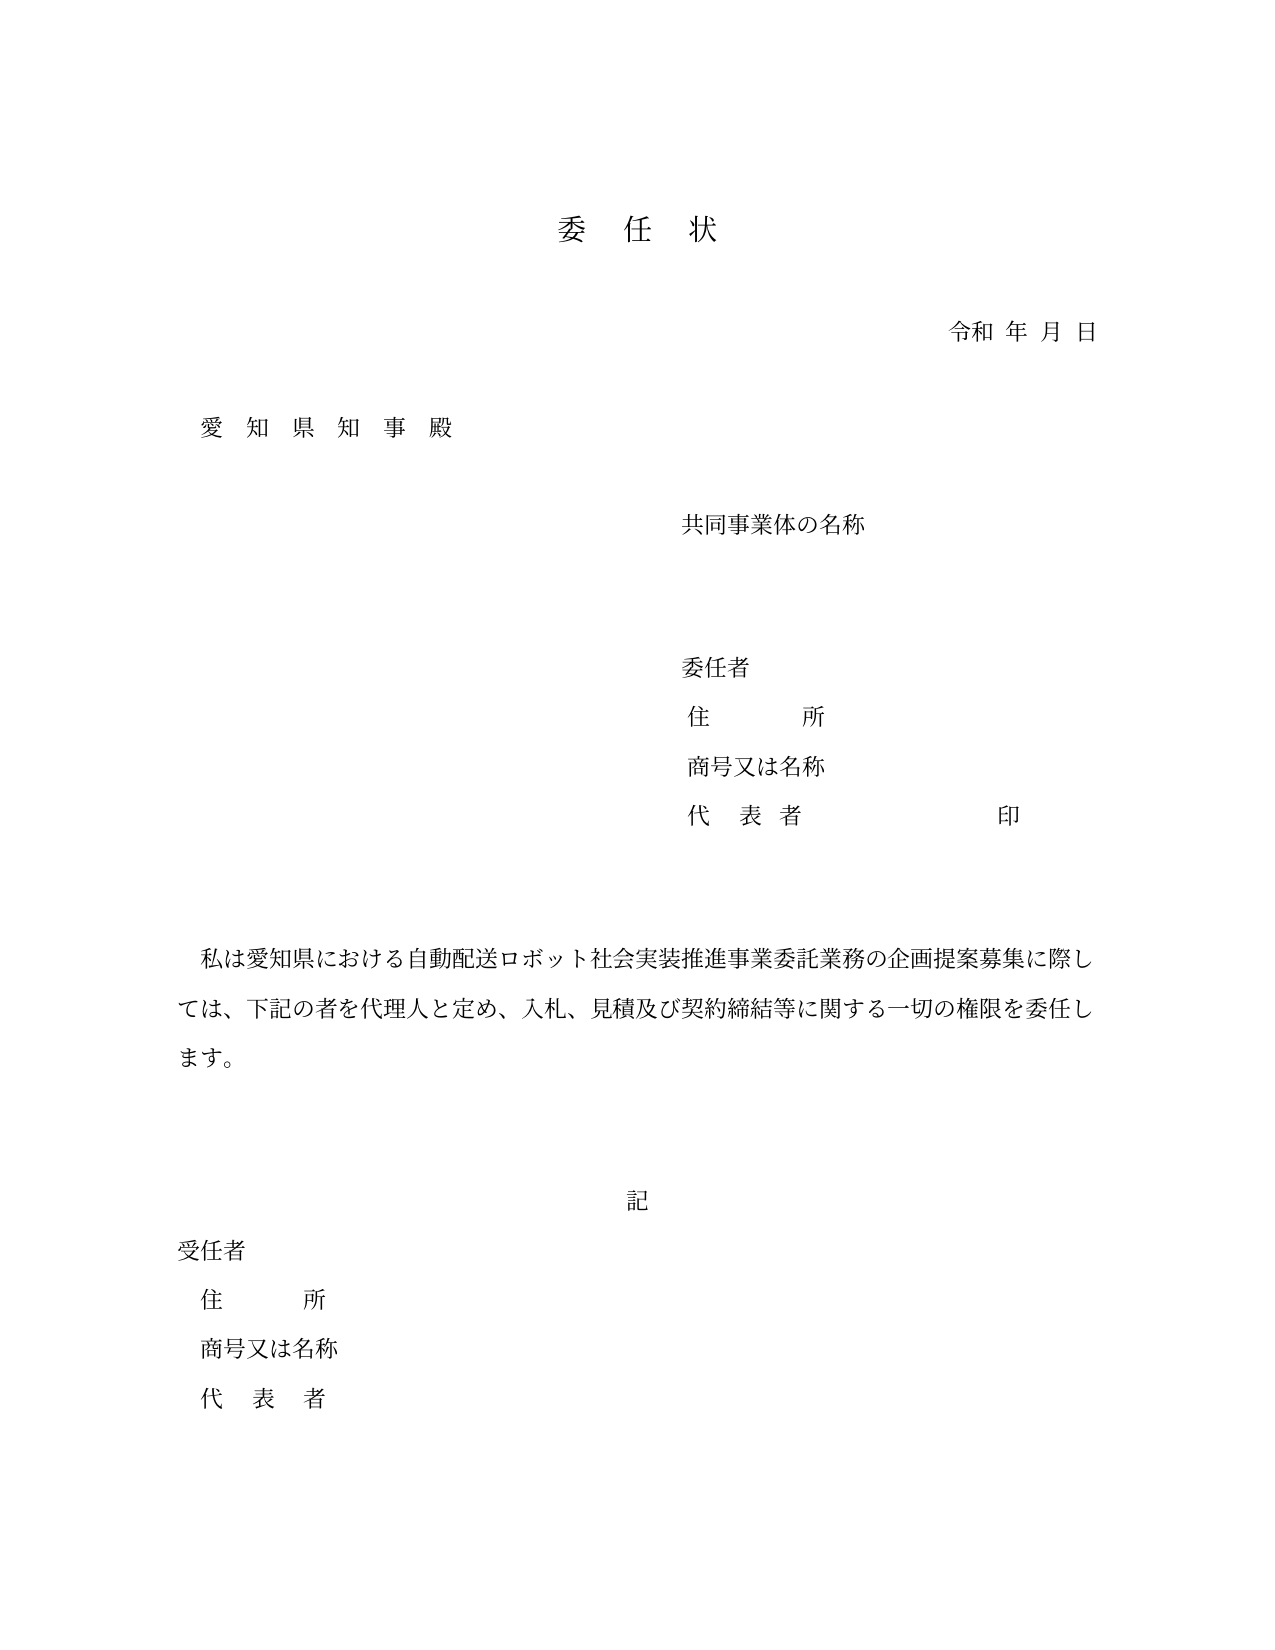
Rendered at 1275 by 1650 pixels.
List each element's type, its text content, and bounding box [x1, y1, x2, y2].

text 住 所 [177, 699, 1098, 732]
text 受任者 [177, 1233, 1098, 1266]
text 私は愛知県における自動配送ロボット社会実装推進事業委託業務の企画提案募集に際しては、下記の者を代理人と定め、入札、見積及び契約締結等に関する一切の権限を委任します。 [177, 941, 1098, 1073]
text 代 表 者 [177, 1381, 1098, 1414]
text 商号又は名称 [177, 749, 1098, 782]
text 代 表 者 印 [177, 798, 1098, 831]
text 商号又は名称 [177, 1331, 1098, 1364]
text 共同事業体の名称 [177, 507, 1098, 540]
text 委 任 状 [177, 207, 1098, 249]
text 住 所 [177, 1282, 1098, 1315]
text 委任者 [177, 650, 1098, 683]
subtitle 記 [177, 1183, 1098, 1216]
text 愛 知 県 知 事 殿 [177, 411, 1098, 443]
text 令和 年 月 日 [177, 314, 1098, 347]
